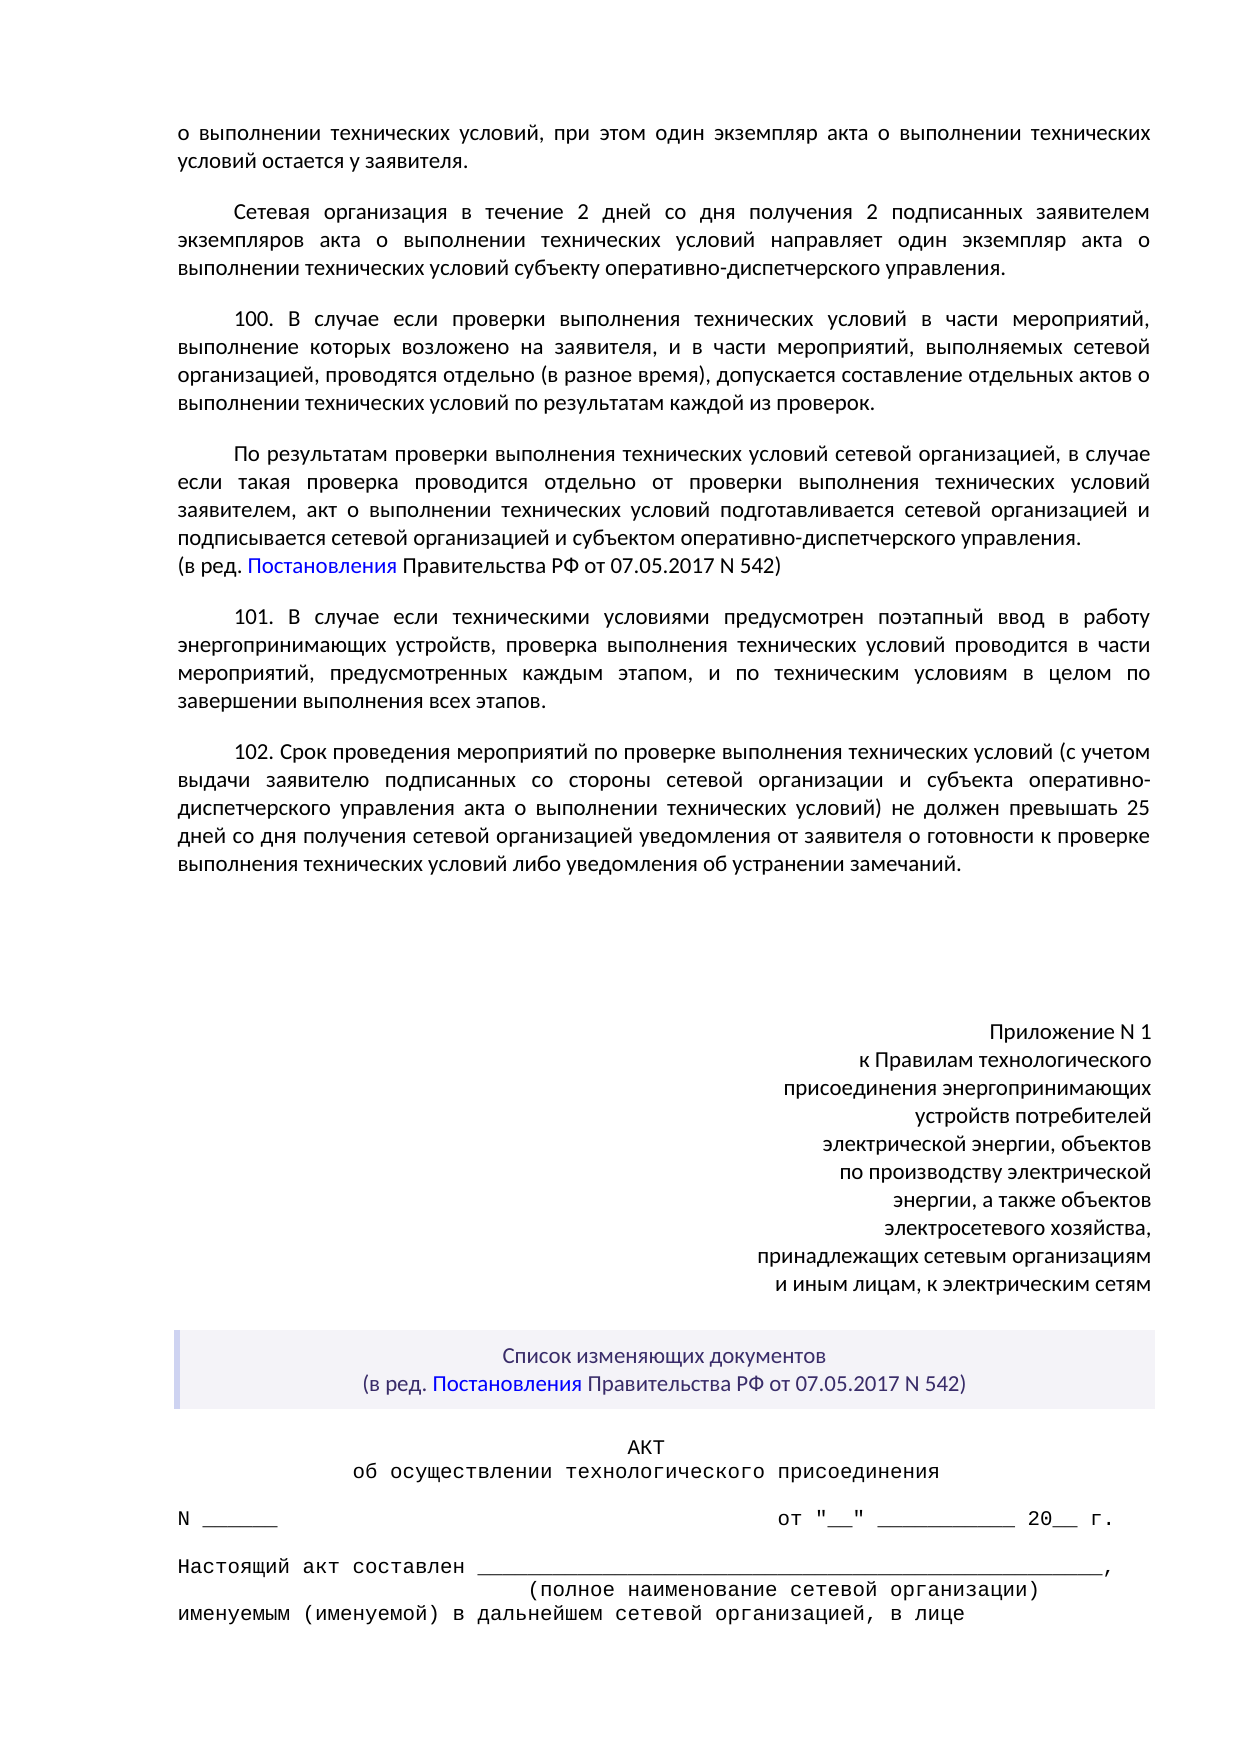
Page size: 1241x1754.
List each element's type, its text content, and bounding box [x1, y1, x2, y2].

text по производству электрической [177, 1157, 1152, 1185]
text Настоящий акт составлен __________________________________________________, [177, 1556, 1152, 1579]
text 102. Срок проведения мероприятий по проверке выполнения технических условий (с учетом выдачи заявителю подписанных со стороны сетевой организации и субъекта оперативно-диспетчерского управления акта о выполнении технических условий) не должен превышать 25 дней со дня получения сетевой организацией уведомления от заявителя о готовности к проверке выполнения технических условий либо уведомления об устранении замечаний. [177, 737, 1152, 877]
text присоединения энергопринимающих [177, 1073, 1152, 1101]
text именуемым (именуемой) в дальнейшем сетевой организацией, в лице [177, 1603, 1152, 1627]
text Приложение N 1 [177, 1017, 1152, 1045]
text (полное наименование сетевой организации) [177, 1579, 1152, 1603]
text электрической энергии, объектов [177, 1129, 1152, 1157]
text принадлежащих сетевым организациям [177, 1241, 1152, 1269]
text По результатам проверки выполнения технических условий сетевой организацией, в случае если такая проверка проводится отдельно от проверки выполнения технических условий заявителем, акт о выполнении технических условий подготавливается сетевой организацией и подписывается сетевой организацией и субъектом оперативно-диспетчерского управления. [177, 439, 1152, 551]
text N ______ от "__" ___________ 20__ г. [177, 1508, 1152, 1532]
text электросетевого хозяйства, [177, 1213, 1152, 1241]
text (в ред. Постановления Правительства РФ от 07.05.2017 N 542) [177, 551, 1152, 579]
text об осуществлении технологического присоединения [177, 1461, 1152, 1485]
text Сетевая организация в течение 2 дней со дня получения 2 подписанных заявителем экземпляров акта о выполнении технических условий направляет один экземпляр акта о выполнении технических условий субъекту оперативно-диспетчерского управления. [177, 197, 1152, 281]
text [177, 118, 1152, 174]
text к Правилам технологического [177, 1045, 1152, 1073]
text энергии, а также объектов [177, 1185, 1152, 1213]
text 101. В случае если техническими условиями предусмотрен поэтапный ввод в работу энергопринимающих устройств, проверка выполнения технических условий проводится в части мероприятий, предусмотренных каждым этапом, и по техническим условиям в целом по завершении выполнения всех этапов. [177, 602, 1152, 714]
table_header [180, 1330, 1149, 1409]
text 100. В случае если проверки выполнения технических условий в части мероприятий, выполнение которых возложено на заявителя, и в части мероприятий, выполняемых сетевой организацией, проводятся отдельно (в разное время), допускается составление отдельных актов о выполнении технических условий по результатам каждой из проверок. [177, 304, 1152, 416]
text и иным лицам, к электрическим сетям [177, 1269, 1152, 1297]
text устройств потребителей [177, 1101, 1152, 1129]
text АКТ [177, 1437, 1152, 1461]
